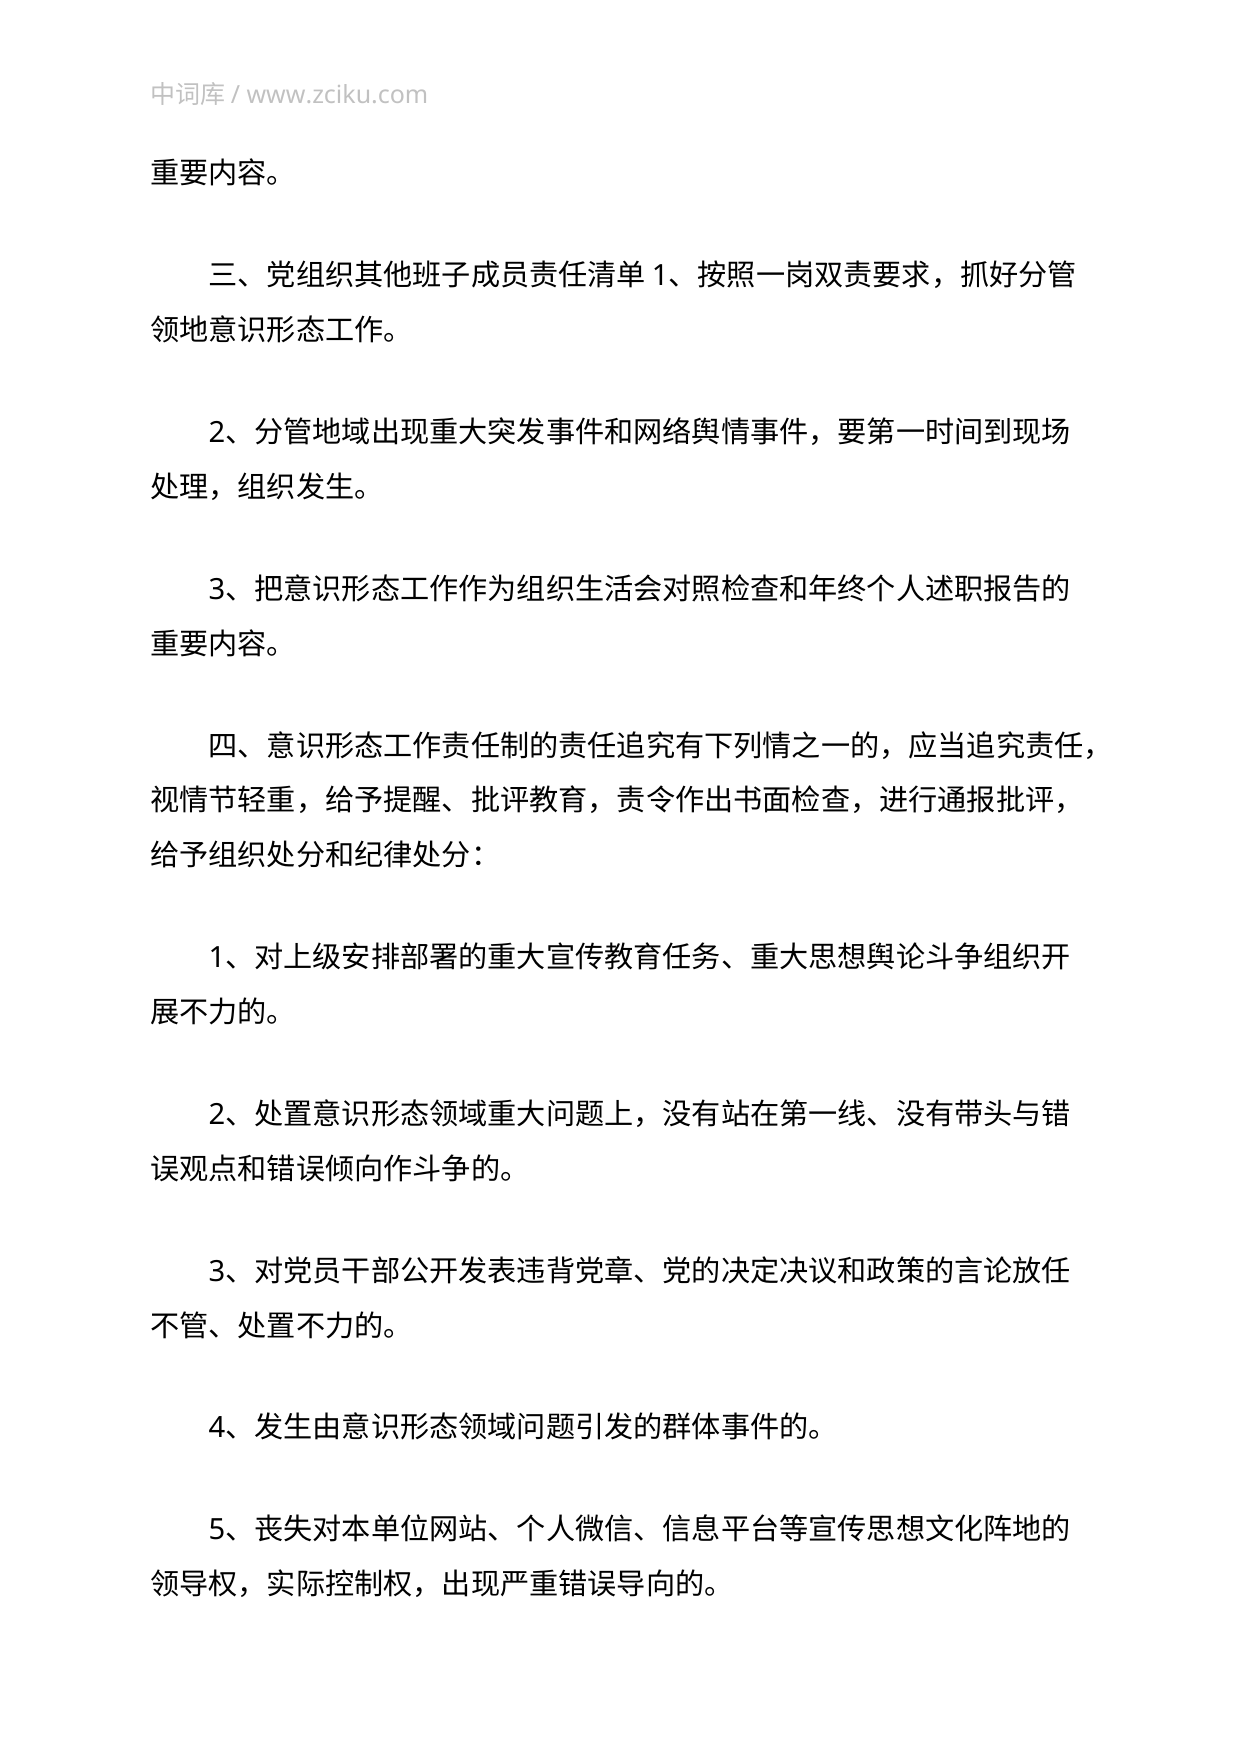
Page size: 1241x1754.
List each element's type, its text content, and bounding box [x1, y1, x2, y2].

text 三、党组织其他班子成员责任清单1、按照一岗双责要求，抓好分管领地意识形态工作。 [150, 252, 1090, 349]
text 4、发生由意识形态领域问题引发的群体事件的。 [150, 1404, 1090, 1446]
text 2、分管地域出现重大突发事件和网络舆情事件，要第一时间到现场处理，组织发生。 [150, 408, 1090, 506]
text 5、丧失对本单位网站、个人微信、信息平台等宣传思想文化阵地的领导权，实际控制权，出现严重错误导向的。 [150, 1506, 1090, 1603]
text 2、处置意识形态领域重大问题上，没有站在第一线、没有带头与错误观点和错误倾向作斗争的。 [150, 1090, 1090, 1188]
text 四、意识形态工作责任制的责任追究有下列情之一的，应当追究责任，视情节轻重，给予提醒、批评教育，责令作出书面检查，进行通报批评，给予组织处分和纪律处分： [150, 722, 1090, 874]
text 3、对党员干部公开发表违背党章、党的决定决议和政策的言论放任不管、处置不力的。 [150, 1247, 1090, 1344]
text 1、对上级安排部署的重大宣传教育任务、重大思想舆论斗争组织开展不力的。 [150, 934, 1090, 1031]
text 3、把意识形态工作作为组织生活会对照检查和年终个人述职报告的重要内容。 [150, 565, 1090, 663]
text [150, 150, 1090, 192]
